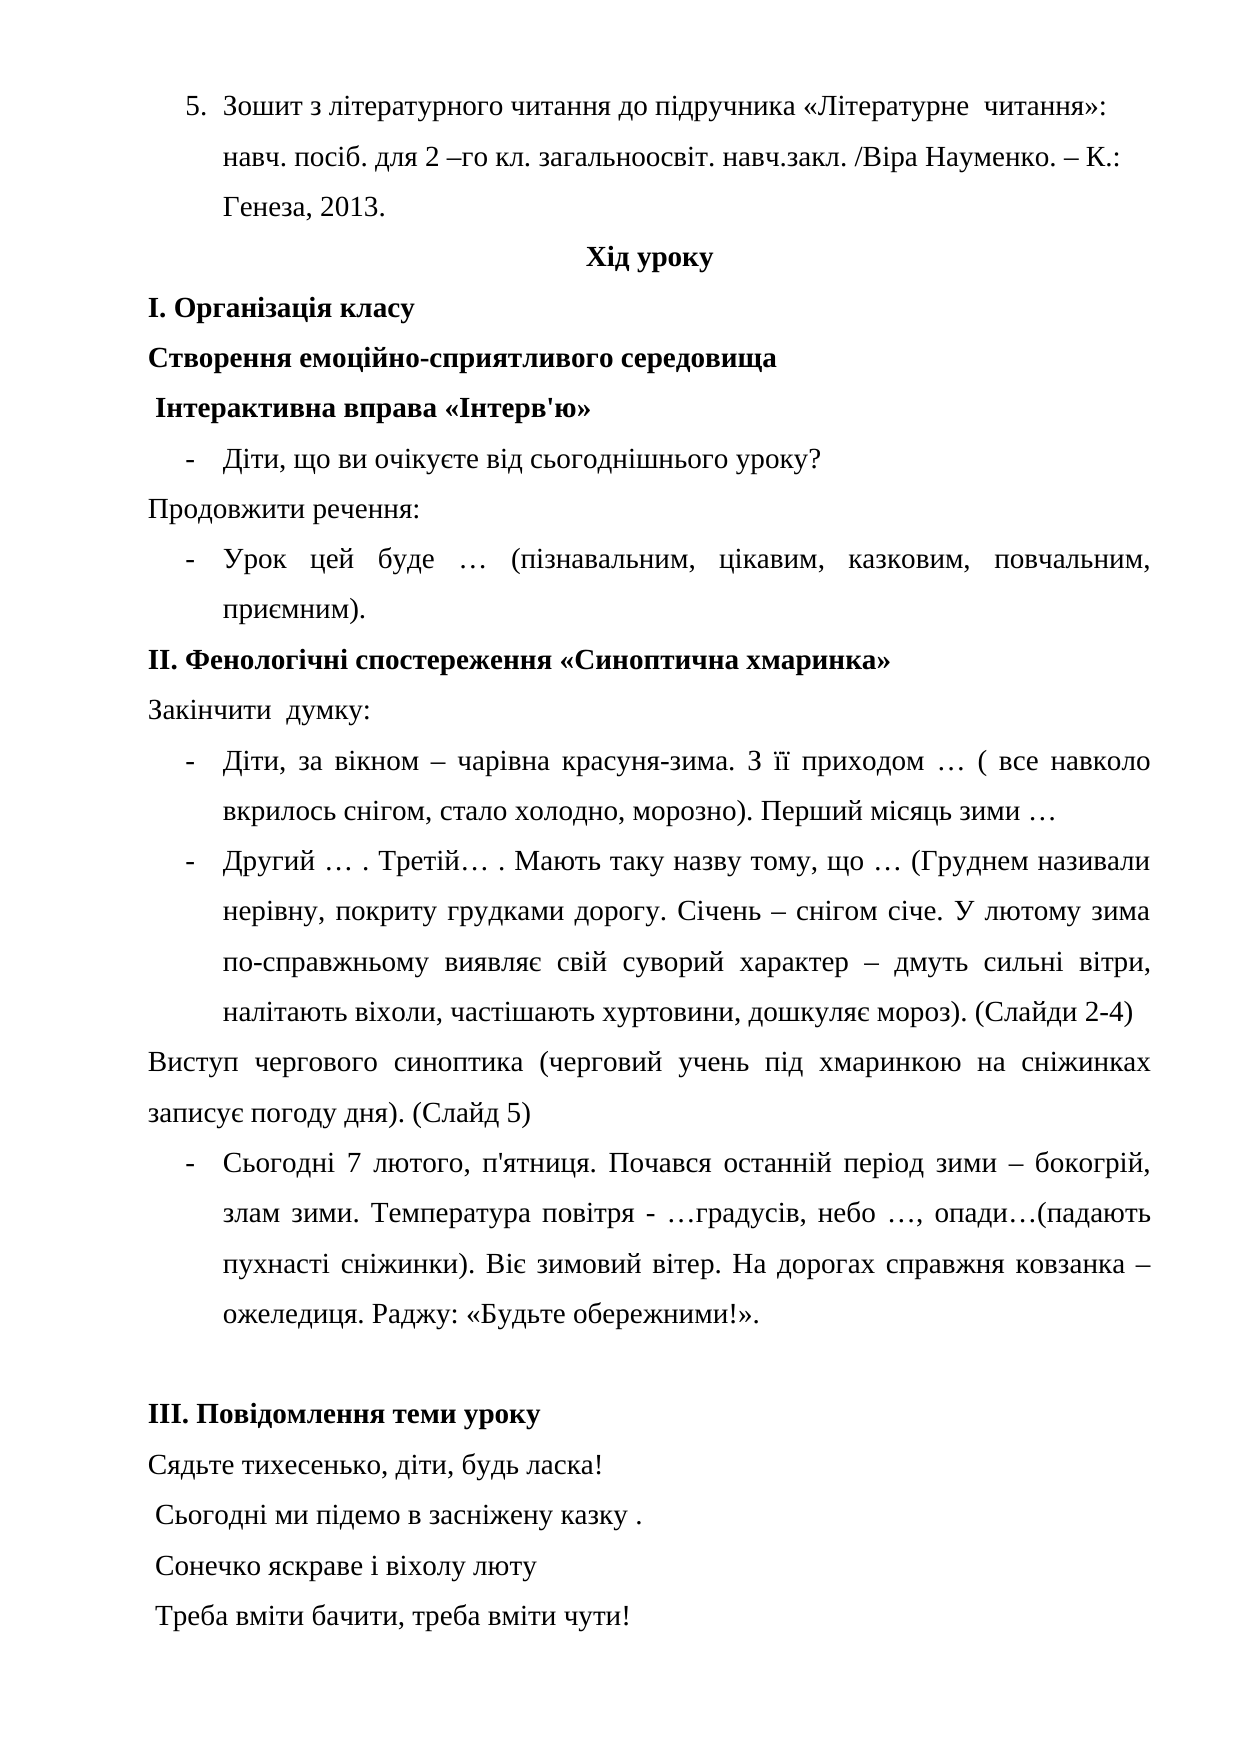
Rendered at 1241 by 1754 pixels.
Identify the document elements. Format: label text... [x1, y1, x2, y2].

text ΙΙ. Фенологічні спостереження «Синоптична хмаринка» [148, 642, 1152, 676]
text І. Організація класу [148, 290, 1152, 323]
text Закінчити думку: [148, 692, 1152, 726]
text Продовжити речення: [148, 491, 1152, 524]
list Зошит з літературного читання до підручника «Літературне читання»: навч. посіб. для 2 –го кл. загальноосвіт. навч.закл. /Віра Науменко. – К.: Генеза, 2013. [185, 88, 1152, 223]
list Другий … . Третій… . Мають таку назву тому, що … (Груднем називали нерівну, покриту грудками дорогу. Січень – снігом січе. У лютому зима по-справжньому виявляє свій суворий характер – дмуть сильні вітри, налітають віхоли, частішають хуртовини, дошкуляє мороз). (Слайди 2-4) [185, 843, 1152, 1028]
text Сонечко яскраве і віхолу люту [148, 1548, 1152, 1581]
list Урок цей буде … (пізнавальним, цікавим, казковим, повчальним, приємним). [185, 541, 1152, 625]
text Інтерактивна вправа «Інтерв'ю» [148, 390, 1152, 424]
text Створення емоційно-сприятливого середовища [148, 340, 1152, 374]
list Сьогодні 7 лютого, п'ятниця. Почався останній період зими – бокогрій, злам зими. Температура повітря - …градусів, небо …, опади…(падають пухнасті сніжинки). Віє зимовий вітер. На дорогах справжня ковзанка – ожеледиця. Раджу: «Будьте обережними!». [185, 1145, 1152, 1329]
text Треба вміти бачити, треба вміти чути! [148, 1598, 1152, 1631]
text Хід уроку [148, 239, 1152, 273]
text Сядьте тихесенько, діти, будь ласка! [148, 1447, 1152, 1481]
text Виступ чергового синоптика (черговий учень під хмаринкою на сніжинках записує погоду дня). (Слайд 5) [148, 1044, 1152, 1128]
list Діти, за вікном – чарівна красуня-зима. З її приходом … ( все навколо вкрилось снігом, стало холодно, морозно). Перший місяць зими … [185, 743, 1152, 826]
text ІΙΙ. Повідомлення теми уроку [148, 1397, 1152, 1430]
list Діти, що ви очікуєте від сьогоднішнього уроку? [185, 441, 1152, 474]
text Сьогодні ми підемо в засніжену казку . [148, 1497, 1152, 1531]
